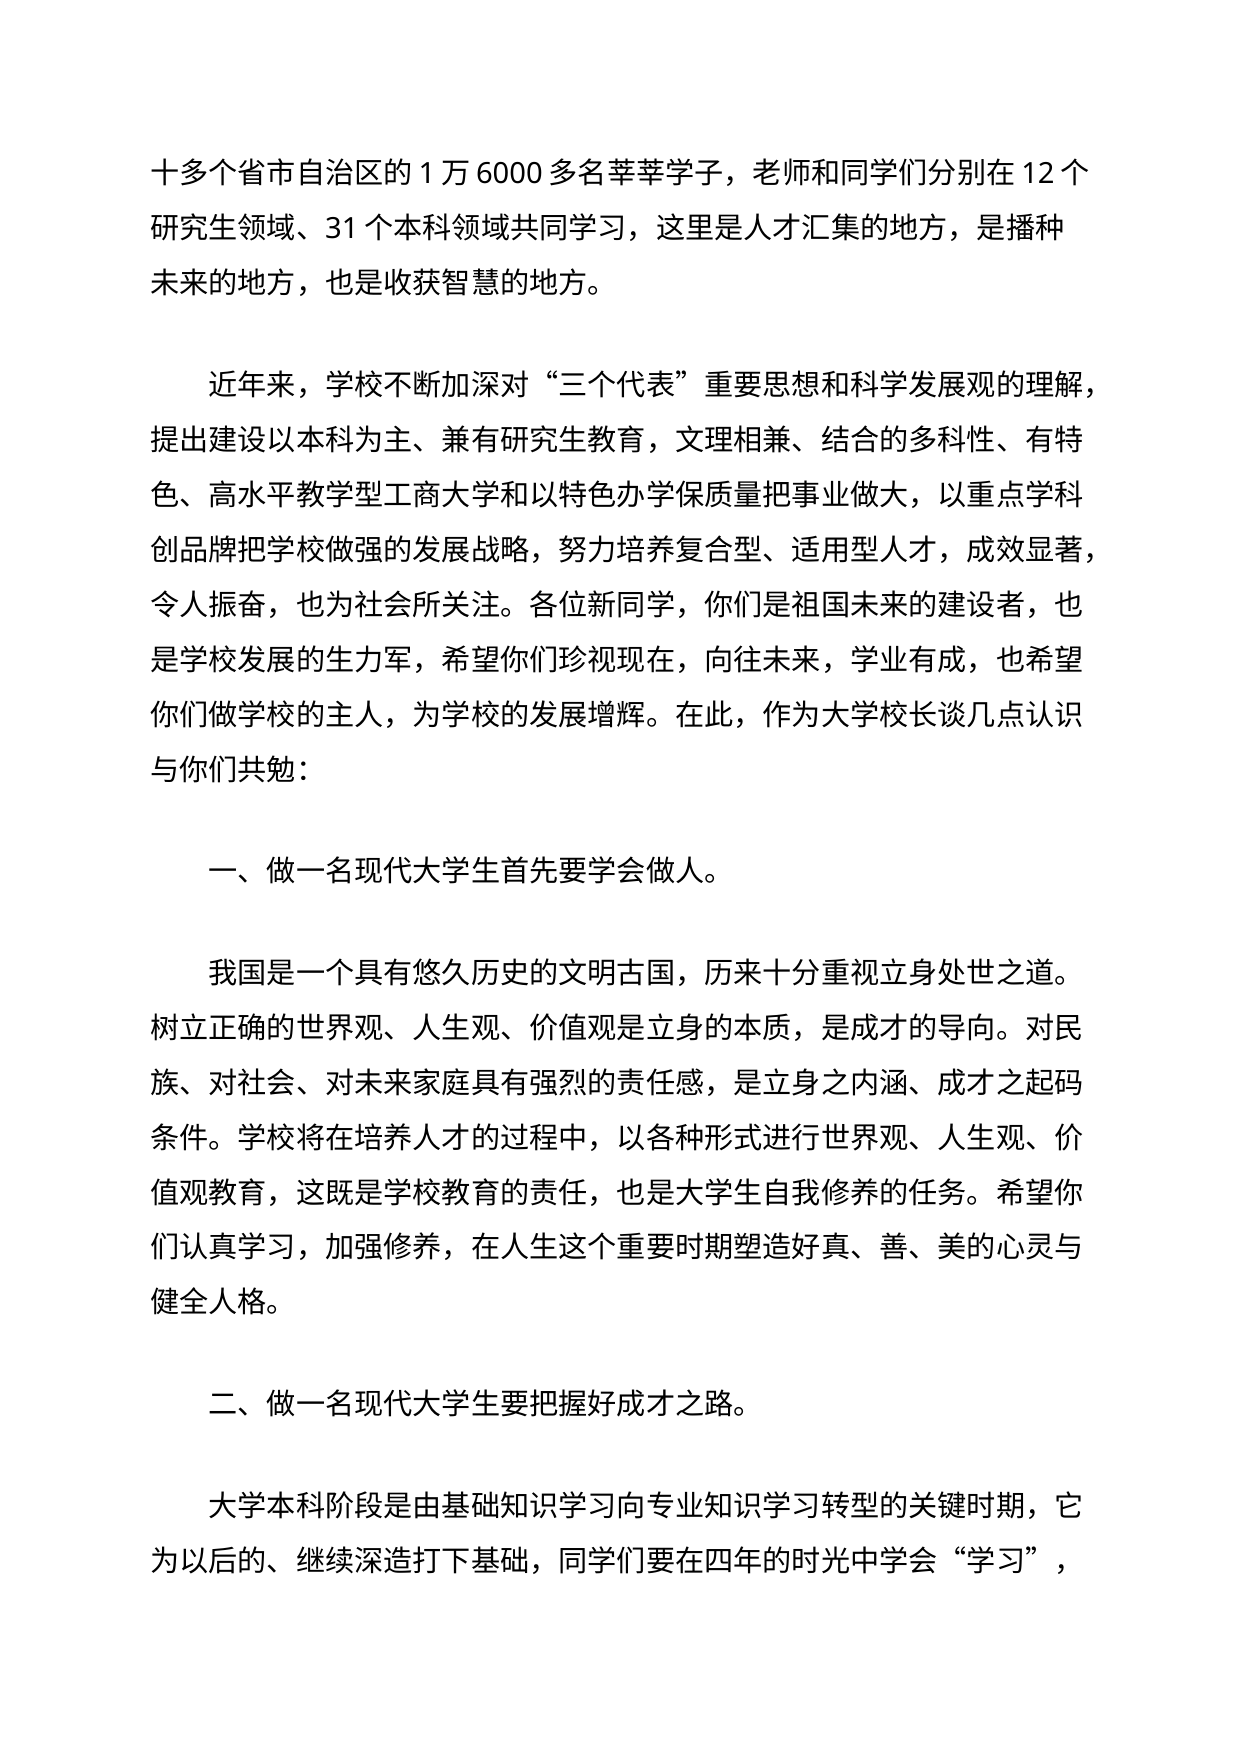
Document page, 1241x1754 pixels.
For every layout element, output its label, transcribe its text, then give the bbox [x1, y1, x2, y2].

text 我国是一个具有悠久历史的文明古国，历来十分重视立身处世之道。树立正确的世界观、人生观、价值观是立身的本质，是成才的导向。对民族、对社会、对未来家庭具有强烈的责任感，是立身之内涵、成才之起码条件。学校将在培养人才的过程中，以各种形式进行世界观、人生观、价值观教育，这既是学校教育的责任，也是大学生自我修养的任务。希望你们认真学习，加强修养，在人生这个重要时期塑造好真、善、美的心灵与健全人格。 [150, 949, 1090, 1321]
text 一、做一名现代大学生首先要学会做人。 [150, 848, 1090, 890]
text 二、做一名现代大学生要把握好成才之路。 [150, 1381, 1090, 1423]
text 近年来，学校不断加深对“三个代表”重要思想和科学发展观的理解，提出建设以本科为主、兼有研究生教育，文理相兼、结合的多科性、有特色、高水平教学型工商大学和以特色办学保质量把事业做大，以重点学科创品牌把学校做强的发展战略，努力培养复合型、适用型人才，成效显著，令人振奋，也为社会所关注。各位新同学，你们是祖国未来的建设者，也是学校发展的生力军，希望你们珍视现在，向往未来，学业有成，也希望你们做学校的主人，为学校的发展增辉。在此，作为大学校长谈几点认识与你们共勉： [150, 362, 1090, 788]
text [150, 150, 1090, 302]
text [150, 1482, 1090, 1580]
